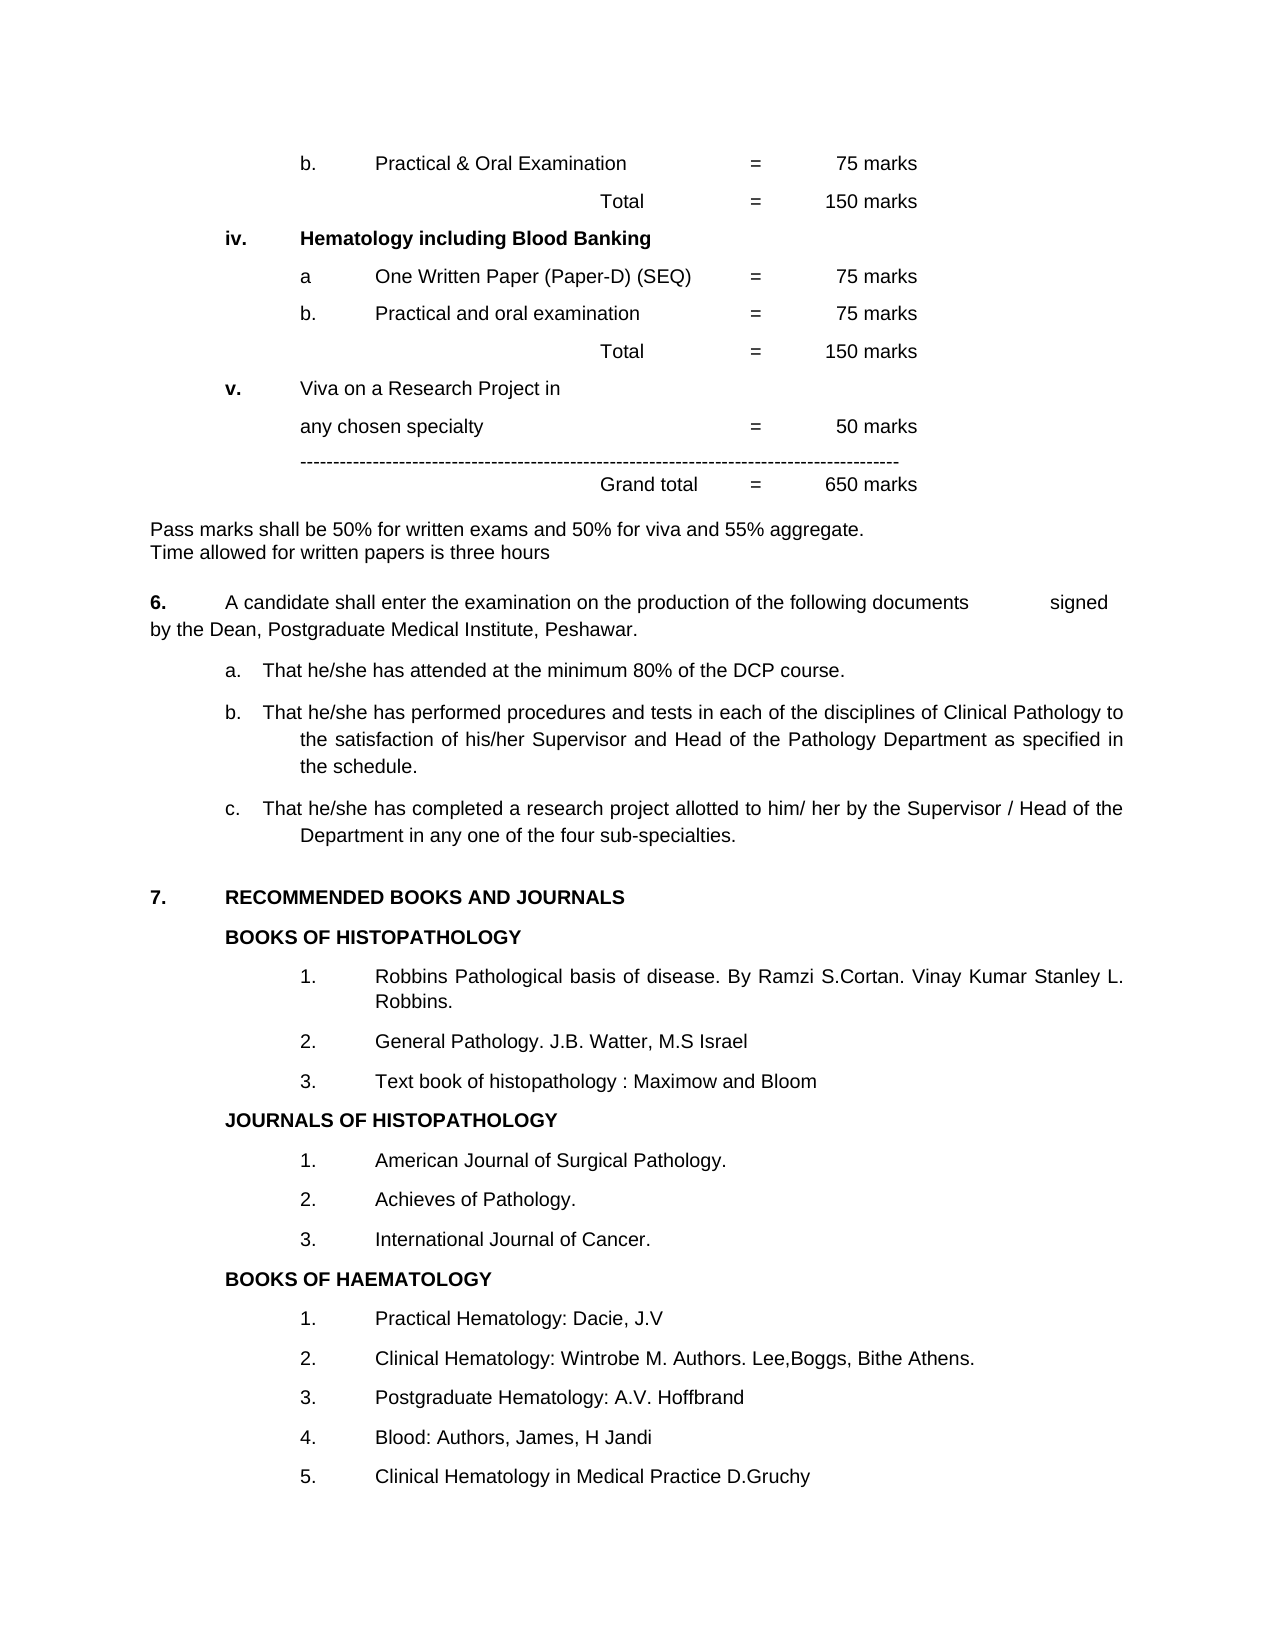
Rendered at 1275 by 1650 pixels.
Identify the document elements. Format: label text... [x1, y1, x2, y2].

list Practical & Oral Examination = 75 marks [300, 150, 1125, 175]
list Text book of histopathology : Maximow and Bloom [300, 1067, 1125, 1092]
text Total = 150 marks [225, 187, 1125, 212]
text 6. A candidate shall enter the examination on the production of the following documents signed by the Dean, Postgraduate Medical Institute, . [150, 586, 1125, 640]
text Pass marks shall be 50% for written exams and 50% for viva and 55% aggregate. [150, 518, 1125, 541]
list That he/she has completed a research project allotted to him/ her by the Supervisor / Head of the Department in any one of the four sub-specialties. [225, 792, 1125, 847]
list Achieves of Pathology. [300, 1186, 1125, 1211]
text v. Viva on a Research Project in [150, 375, 1125, 400]
text any chosen specialty = 50 marks [150, 412, 1125, 437]
text BOOKS OF HISTOPATHOLOGY [150, 923, 1125, 948]
text a One Written Paper (Paper-D) (SEQ) = 75 marks [150, 262, 1125, 287]
list Clinical Hematology in Medical Practice D.Gruchy [300, 1463, 1125, 1488]
list That he/she has performed procedures and tests in each of the disciplines of Clinical Pathology to the satisfaction of his/her Supervisor and Head of the Pathology Department as specified in the schedule. [225, 697, 1125, 778]
list Postgraduate Hematology: A.V. Hoffbrand [300, 1384, 1125, 1409]
list International Journal of Cancer. [300, 1226, 1125, 1251]
text iv. Hematology including Blood Banking [150, 225, 1125, 250]
list That he/she has attended at the minimum 80% of the DCP course. [225, 655, 1125, 682]
list Blood: Authors, James, H Jandi [300, 1423, 1125, 1448]
list Practical Hematology: Dacie, J.V [300, 1305, 1125, 1330]
list General Pathology. J.B. Watter, M.S Israel [300, 1028, 1125, 1053]
text Time allowed for written papers is three hours [150, 541, 1125, 563]
list American Journal of Surgical Pathology. [300, 1146, 1125, 1171]
text b. Practical and oral examination = 75 marks [150, 300, 1125, 325]
text 7. RECOMMENDED BOOKS AND JOURNALS [150, 884, 1125, 909]
text ------------------------------------------------------------------------------------------- [150, 450, 1125, 473]
text JOURNALS OF HISTOPATHOLOGY [150, 1107, 1125, 1132]
list Robbins Pathological basis of disease. By Ramzi S.Cortan. Vinay Kumar Stanley L. Robbins. [300, 963, 1125, 1013]
text BOOKS OF HAEMATOLOGY [150, 1265, 1125, 1290]
list Clinical Hematology: Wintrobe M. Authors. Lee,Boggs, Bithe Athens. [300, 1344, 1125, 1369]
text Total = 150 marks [225, 337, 1125, 362]
text Grand total = 650 marks [150, 473, 1125, 495]
